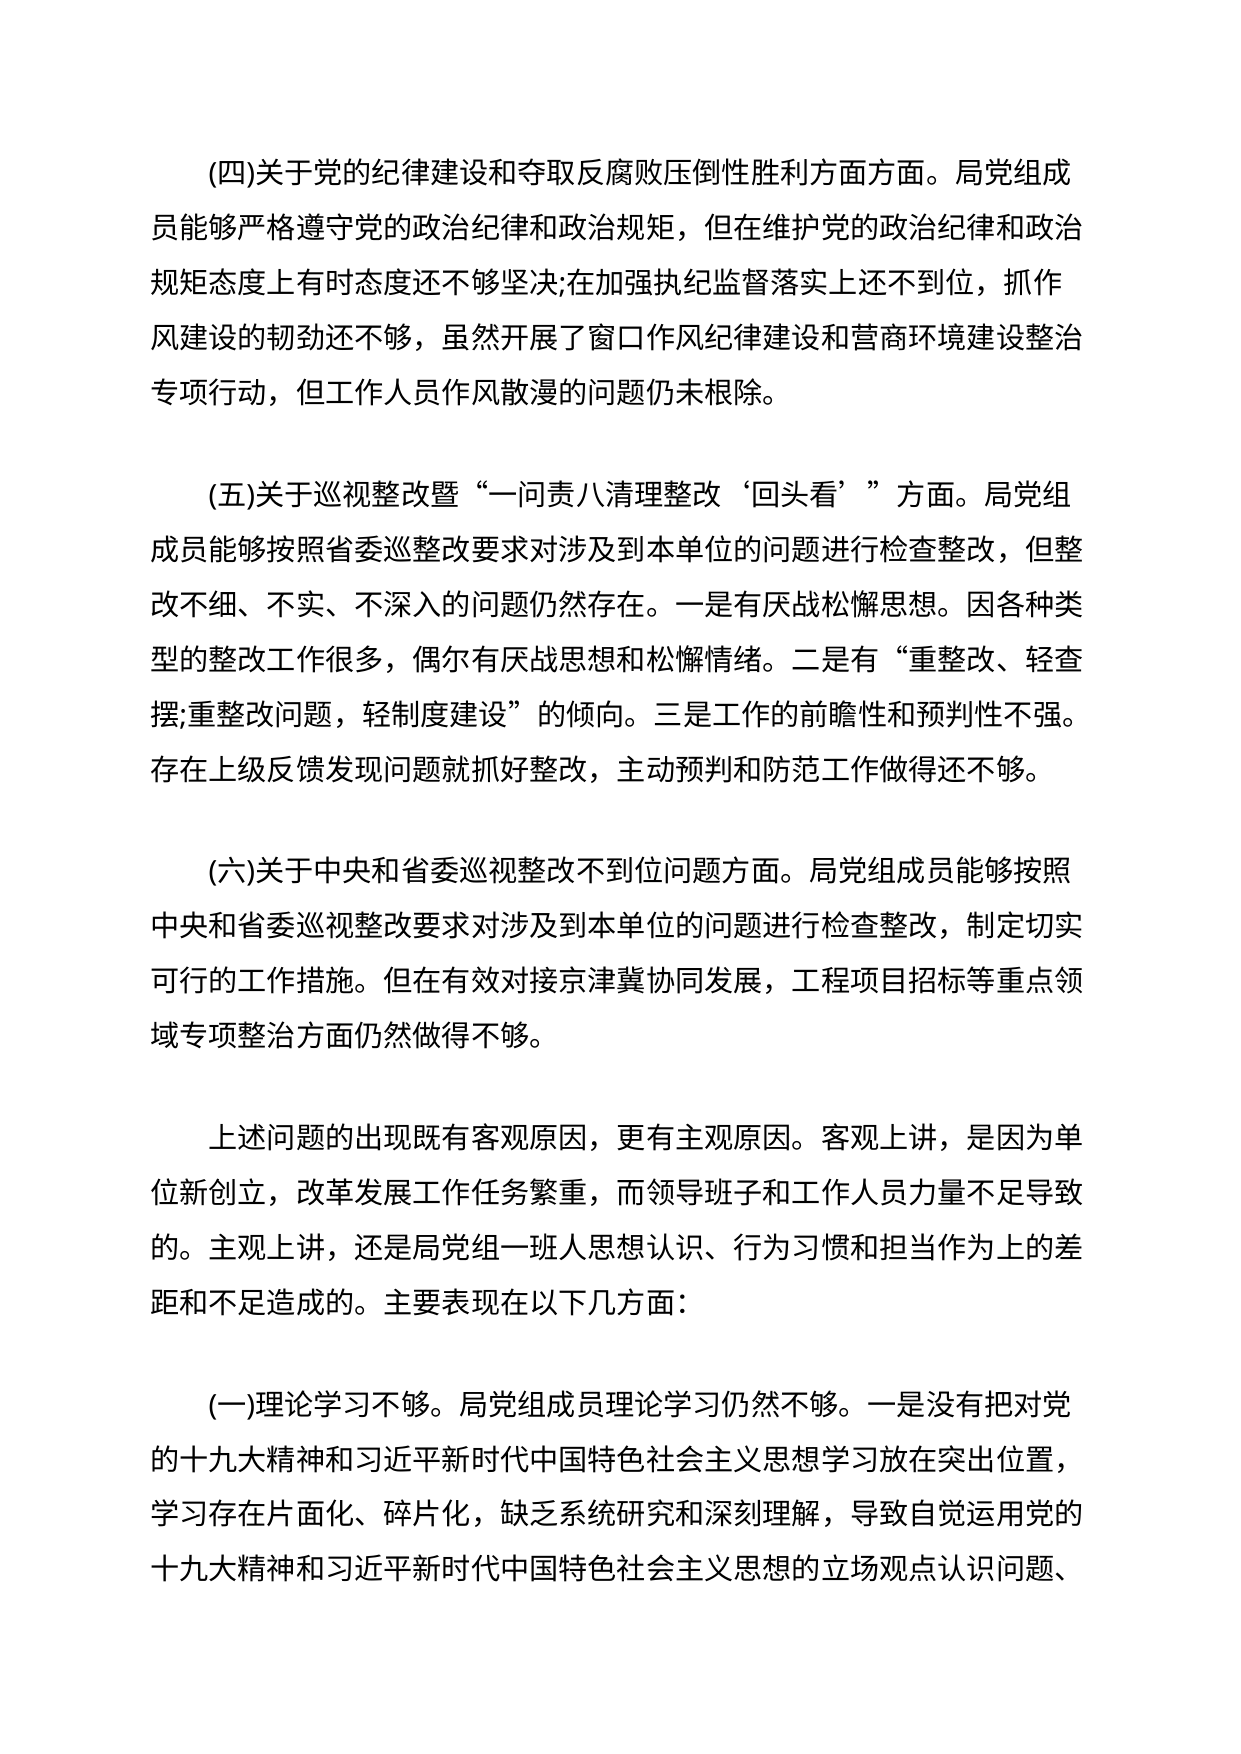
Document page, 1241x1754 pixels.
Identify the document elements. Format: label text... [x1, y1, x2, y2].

text (四)关于党的纪律建设和夺取反腐败压倒性胜利方面方面。局党组成员能够严格遵守党的政治纪律和政治规矩，但在维护党的政治纪律和政治规矩态度上有时态度还不够坚决;在加强执纪监督落实上还不到位，抓作风建设的韧劲还不够，虽然开展了窗口作风纪律建设和营商环境建设整治专项行动，但工作人员作风散漫的问题仍未根除。 [150, 150, 1090, 412]
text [150, 1381, 1090, 1588]
text 上述问题的出现既有客观原因，更有主观原因。客观上讲，是因为单位新创立，改革发展工作任务繁重，而领导班子和工作人员力量不足导致的。主观上讲，还是局党组一班人思想认识、行为习惯和担当作为上的差距和不足造成的。主要表现在以下几方面： [150, 1114, 1090, 1322]
text (五)关于巡视整改暨“一问责八清理整改‘回头看’”方面。局党组成员能够按照省委巡整改要求对涉及到本单位的问题进行检查整改，但整改不细、不实、不深入的问题仍然存在。一是有厌战松懈思想。因各种类型的整改工作很多，偶尔有厌战思想和松懈情绪。二是有“重整改、轻查摆;重整改问题，轻制度建设”的倾向。三是工作的前瞻性和预判性不强。存在上级反馈发现问题就抓好整改，主动预判和防范工作做得还不够。 [150, 472, 1090, 788]
text (六)关于中央和省委巡视整改不到位问题方面。局党组成员能够按照中央和省委巡视整改要求对涉及到本单位的问题进行检查整改，制定切实可行的工作措施。但在有效对接京津冀协同发展，工程项目招标等重点领域专项整治方面仍然做得不够。 [150, 848, 1090, 1055]
